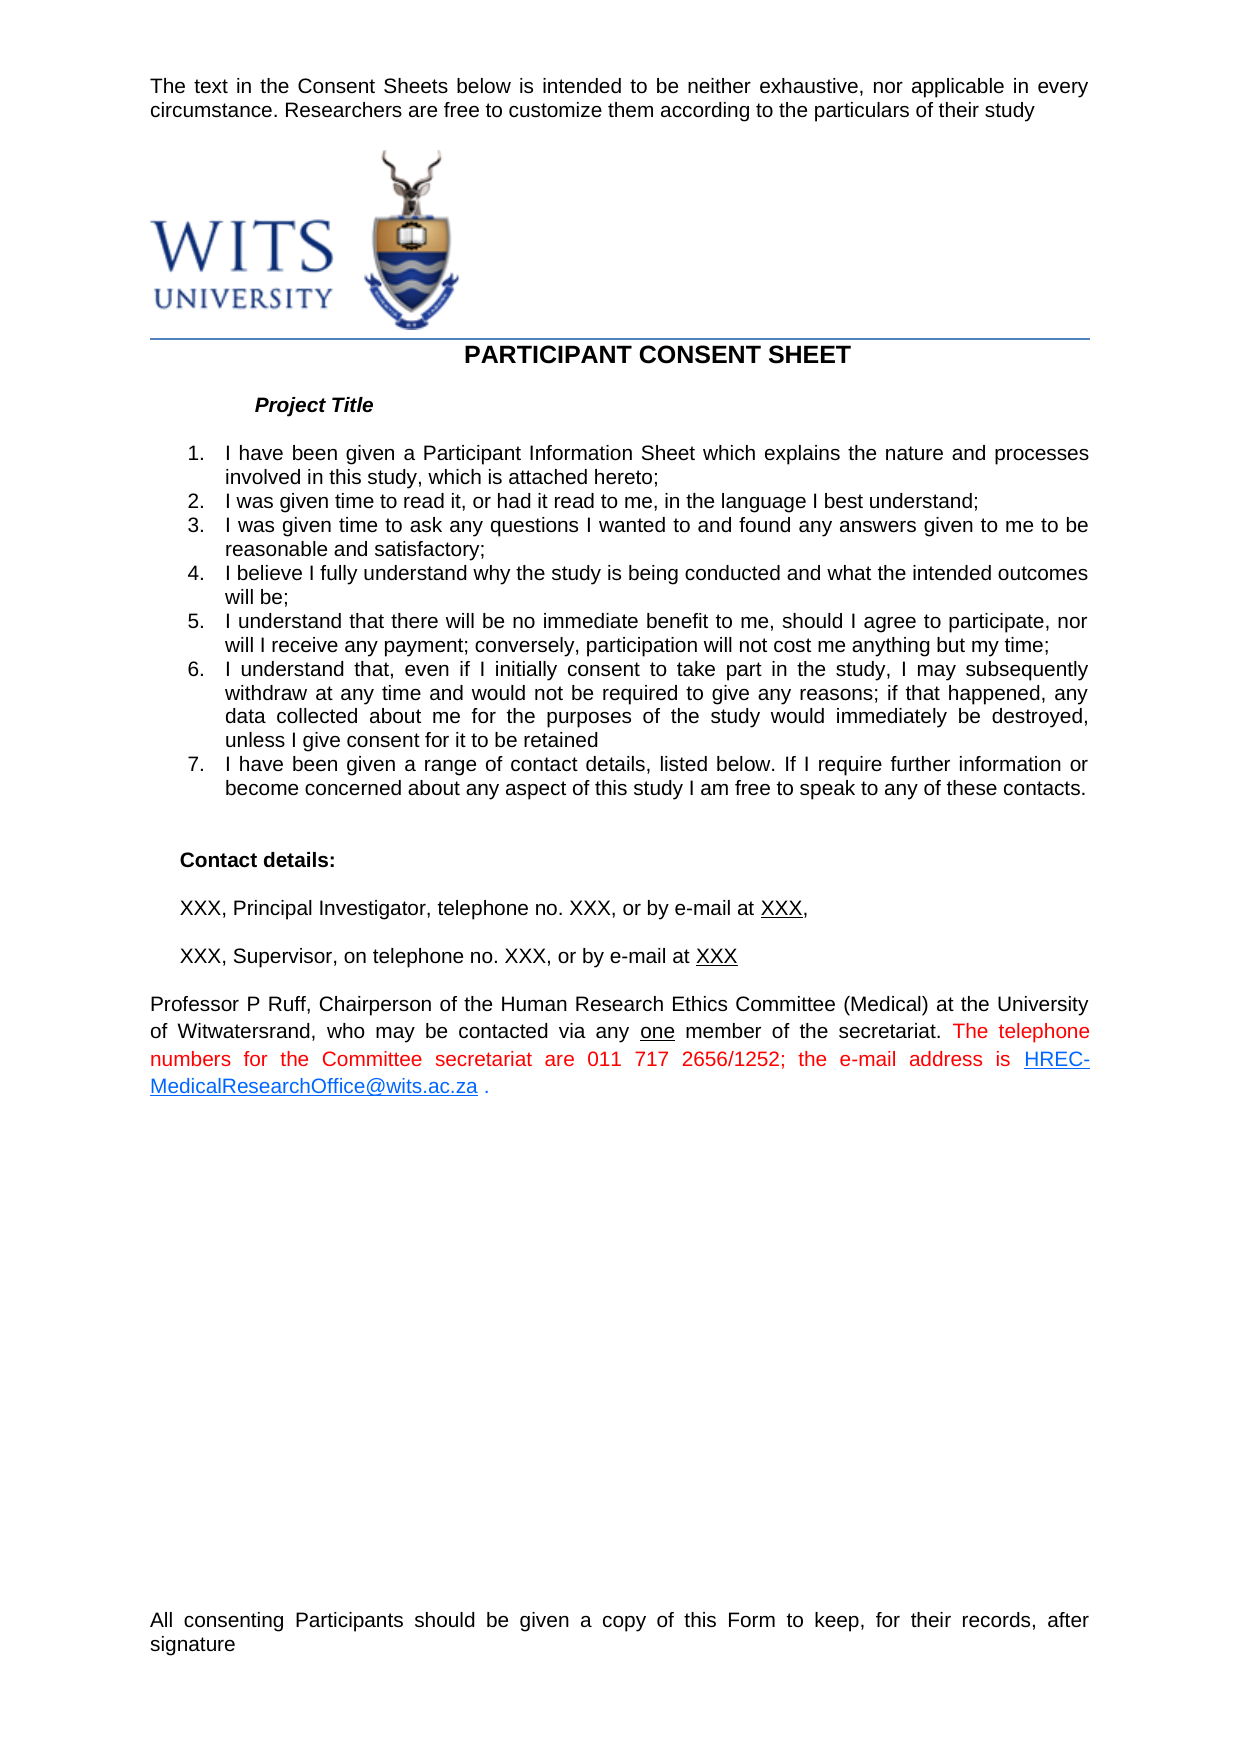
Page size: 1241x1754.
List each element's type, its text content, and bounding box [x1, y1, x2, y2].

text PARTICIPANT CONSENT SHEET [150, 340, 1090, 369]
text Contact details: [179, 848, 1090, 872]
list I understand that, even if I initially consent to take part in the study, I may subsequently withdraw at any time and would not be required to give any reasons; if that happened, any data collected about me for the purposes of the study would immediately be destroyed, unless I give consent for it to be retained [187, 656, 1090, 752]
picture [150, 150, 460, 330]
text Professor P Ruff, Chairperson of the Human Research Ethics Committee (Medical) at the University of Witwatersrand, who may be contacted via any one member of the secretariat. The telephone numbers for the Committee secretariat are 011 717 2656/1252; the e-mail address is HREC-MedicalResearchOffice@wits.ac.za . [150, 992, 1090, 1098]
list I understand that there will be no immediate benefit to me, should I agree to participate, nor will I receive any payment; conversely, participation will not cost me anything but my time; [187, 608, 1090, 656]
text XXX, Principal Investigator, telephone no. XXX, or by e-mail at XXX, [179, 896, 1090, 920]
text XXX, Supervisor, on telephone no. XXX, or by e-mail at XXX [179, 944, 1090, 968]
list I was given time to read it, or had it read to me, in the language I best understand; [187, 489, 1090, 513]
list I have been given a range of contact details, listed below. If I require further information or become concerned about any aspect of this study I am free to speak to any of these contacts. [187, 752, 1090, 800]
list I was given time to ask any questions I wanted to and found any answers given to me to be reasonable and satisfactory; [187, 513, 1090, 561]
text Project Title [179, 393, 1090, 417]
list I have been given a Participant Information Sheet which explains the nature and processes involved in this study, which is attached hereto; [187, 441, 1090, 489]
list I believe I fully understand why the study is being conducted and what the intended outcomes will be; [187, 561, 1090, 608]
